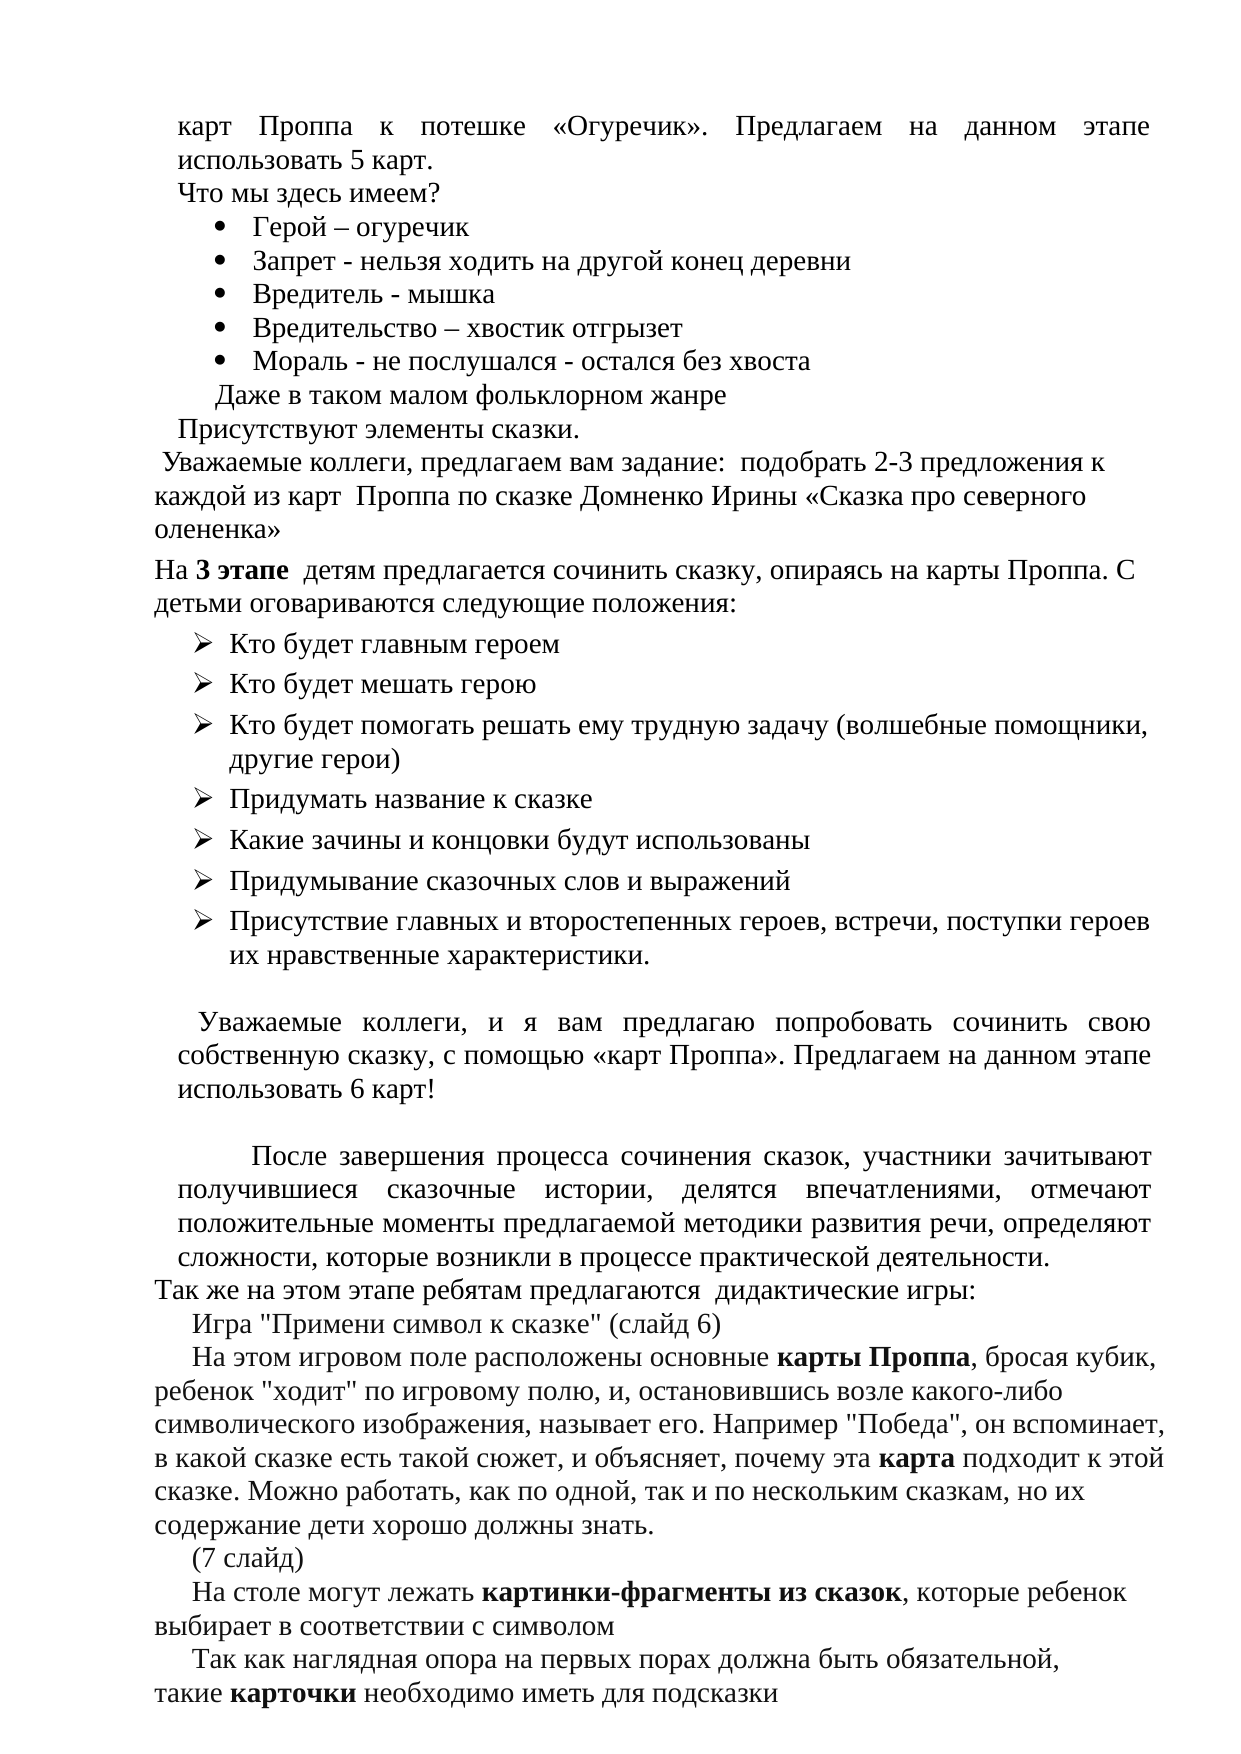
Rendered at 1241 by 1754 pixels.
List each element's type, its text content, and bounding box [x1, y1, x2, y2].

text Что мы здесь имеем? [177, 175, 1151, 209]
list Вредительство – хвостик отгрызет [215, 310, 1151, 343]
text После завершения процесса сочинения сказок, участники зачитывают получившиеся сказочные истории, делятся впечатлениями, отмечают положительные моменты предлагаемой методики развития речи, определяют сложности, которые возникли в процессе практической деятельности. [177, 1138, 1152, 1272]
text Уважаемые коллеги, и я вам предлагаю попробовать сочинить свою собственную сказку, с помощью «карт Проппа». Предлагаем на данном этапе использовать 6 карт! [177, 1004, 1152, 1104]
list Придумать название к сказке [192, 781, 1176, 815]
list Вредитель - мышка [215, 276, 1151, 310]
list Запрет - нельзя ходить на другой конец деревни [215, 243, 1151, 276]
list Кто будет помогать решать ему трудную задачу (волшебные помощники, другие герои) [192, 707, 1176, 774]
text Уважаемые коллеги, предлагаем вам задание: подобрать 2-3 предложения к каждой из карт Проппа по сказке Домненко Ирины «Сказка про северного олененка» [154, 444, 1176, 545]
list Мораль - не послушался - остался без хвоста [215, 343, 1151, 377]
text На этом игровом поле расположены основные карты Проппа, бросая кубик, ребенок "ходит" по игровому полю, и, остановившись возле какого-либо символического изображения, называет его. Например "Победа", он вспоминает, в какой сказке есть такой сюжет, и объясняет, почему эта карта подходит к этой сказке. Можно работать, как по одной, так и по нескольким сказкам, но их содержание дети хорошо должны знать. [154, 1339, 1176, 1541]
list Какие зачины и концовки будут использованы [192, 822, 1176, 856]
text Так же на этом этапе ребятам предлагаются дидактические игры: [154, 1272, 1176, 1306]
text Присутствуют элементы сказки. [177, 411, 1151, 444]
text Даже в таком малом фольклорном жанре [215, 377, 1151, 411]
text На столе могут лежать картинки-фрагменты из сказок, которые ребенок выбирает в соответствии с символом [154, 1574, 1176, 1641]
text (7 слайд) [154, 1541, 1176, 1574]
text Так как наглядная опора на первых порах должна быть обязательной, такие карточки необходимо иметь для подсказки [154, 1641, 1176, 1708]
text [177, 108, 1151, 175]
list Придумывание сказочных слов и выражений [192, 863, 1176, 896]
text На 3 этапе детям предлагается сочинить сказку, опираясь на карты Проппа. С детьми оговариваются следующие положения: [154, 552, 1176, 619]
list Герой – огуречик [215, 209, 1151, 243]
list Кто будет мешать герою [192, 667, 1176, 700]
list Присутствие главных и второстепенных героев, встречи, поступки героев их нравственные характеристики. [192, 903, 1176, 970]
list Кто будет главным героем [192, 626, 1176, 659]
text Игра "Примени символ к сказке" (слайд 6) [154, 1306, 1176, 1339]
